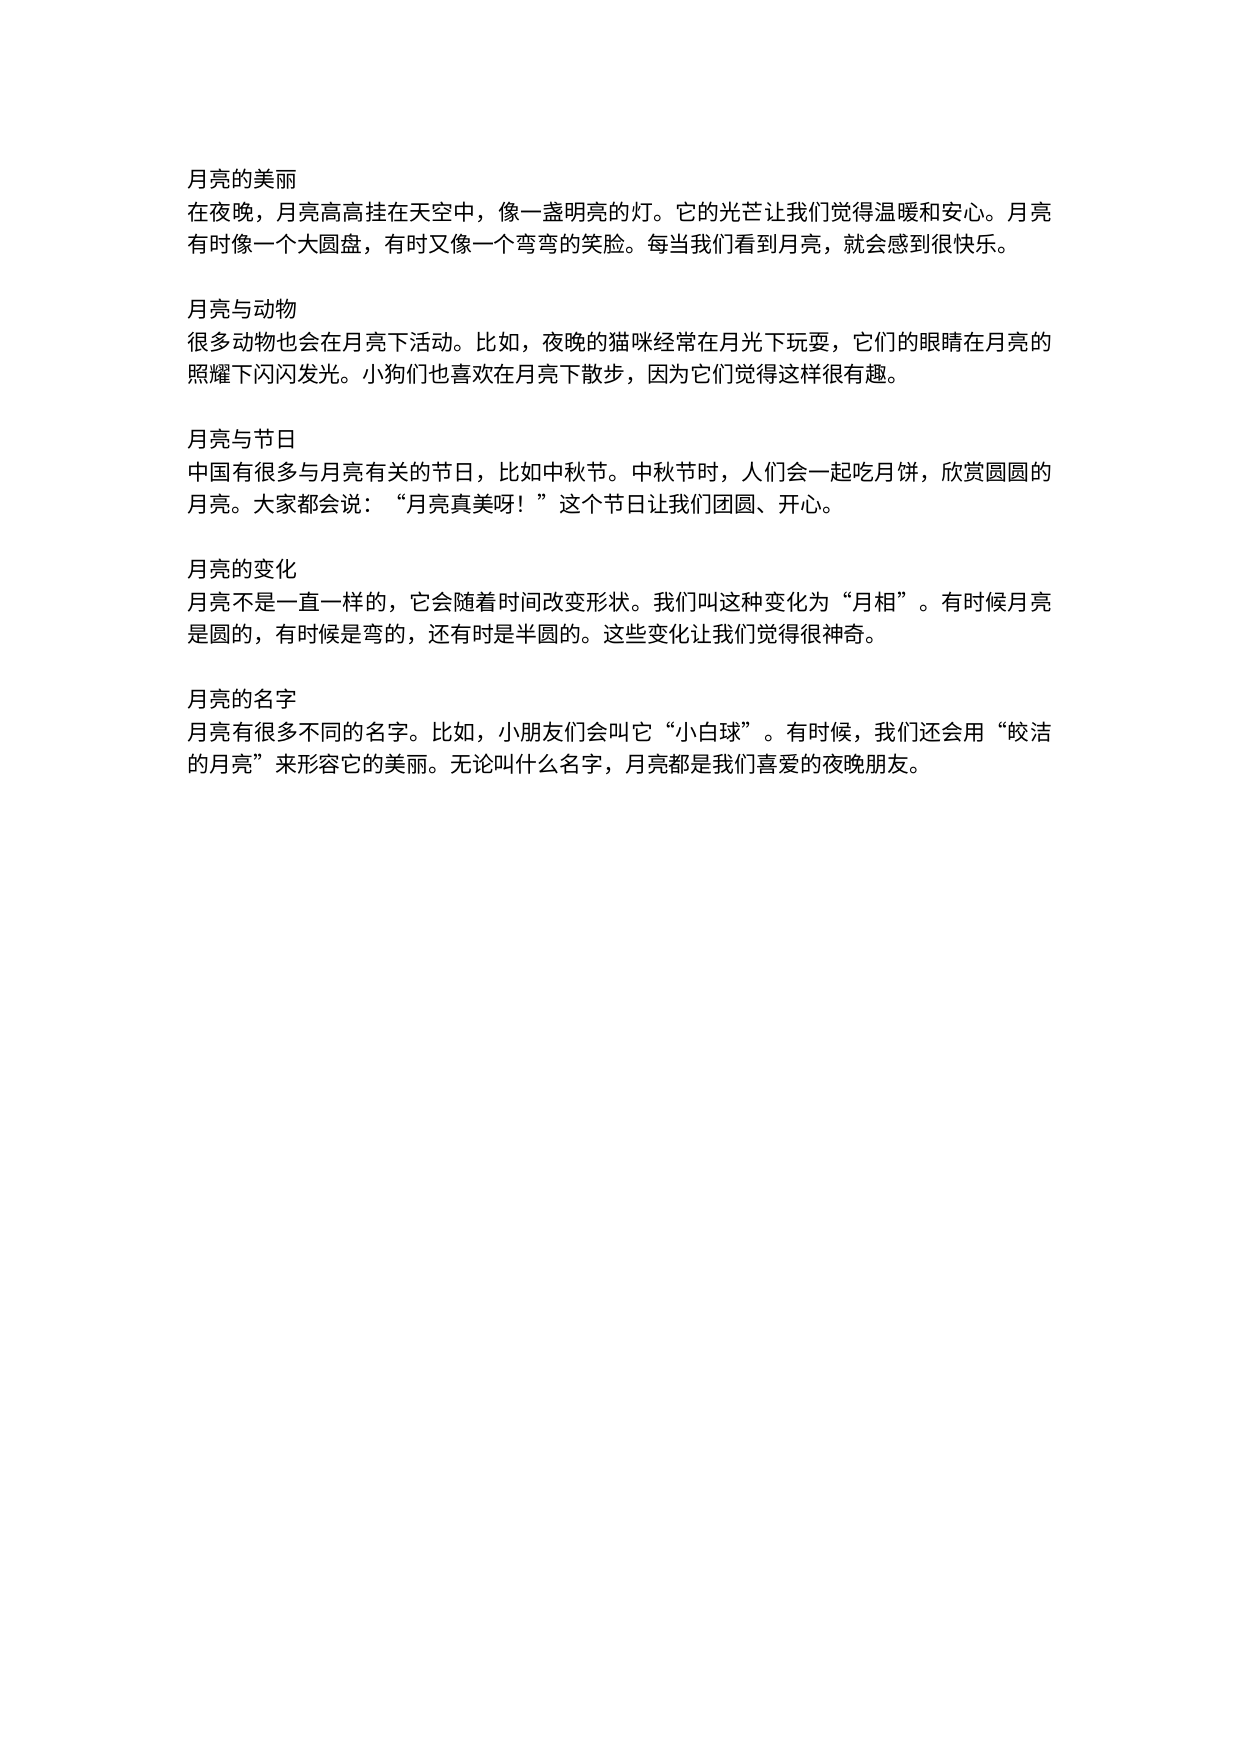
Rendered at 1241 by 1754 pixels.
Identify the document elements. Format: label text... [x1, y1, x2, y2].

text 在夜晚，月亮高高挂在天空中，像一盏明亮的灯。它的光芒让我们觉得温暖和安心。月亮有时像一个大圆盘，有时又像一个弯弯的笑脸。每当我们看到月亮，就会感到很快乐。 [187, 194, 1053, 259]
text 月亮与动物 [187, 292, 1053, 324]
text 月亮的名字 [187, 682, 1053, 714]
text 月亮的变化 [187, 552, 1053, 584]
text 月亮不是一直一样的，它会随着时间改变形状。我们叫这种变化为“月相”。有时候月亮是圆的，有时候是弯的，还有时是半圆的。这些变化让我们觉得很神奇。 [187, 584, 1053, 649]
text 中国有很多与月亮有关的节日，比如中秋节。中秋节时，人们会一起吃月饼，欣赏圆圆的月亮。大家都会说：“月亮真美呀！”这个节日让我们团圆、开心。 [187, 454, 1053, 519]
text 月亮的美丽 [187, 162, 1053, 194]
text 月亮与节日 [187, 422, 1053, 454]
text 月亮有很多不同的名字。比如，小朋友们会叫它“小白球”。有时候，我们还会用“皎洁的月亮”来形容它的美丽。无论叫什么名字，月亮都是我们喜爱的夜晚朋友。 [187, 714, 1053, 779]
text 很多动物也会在月亮下活动。比如，夜晚的猫咪经常在月光下玩耍，它们的眼睛在月亮的照耀下闪闪发光。小狗们也喜欢在月亮下散步，因为它们觉得这样很有趣。 [187, 324, 1053, 389]
